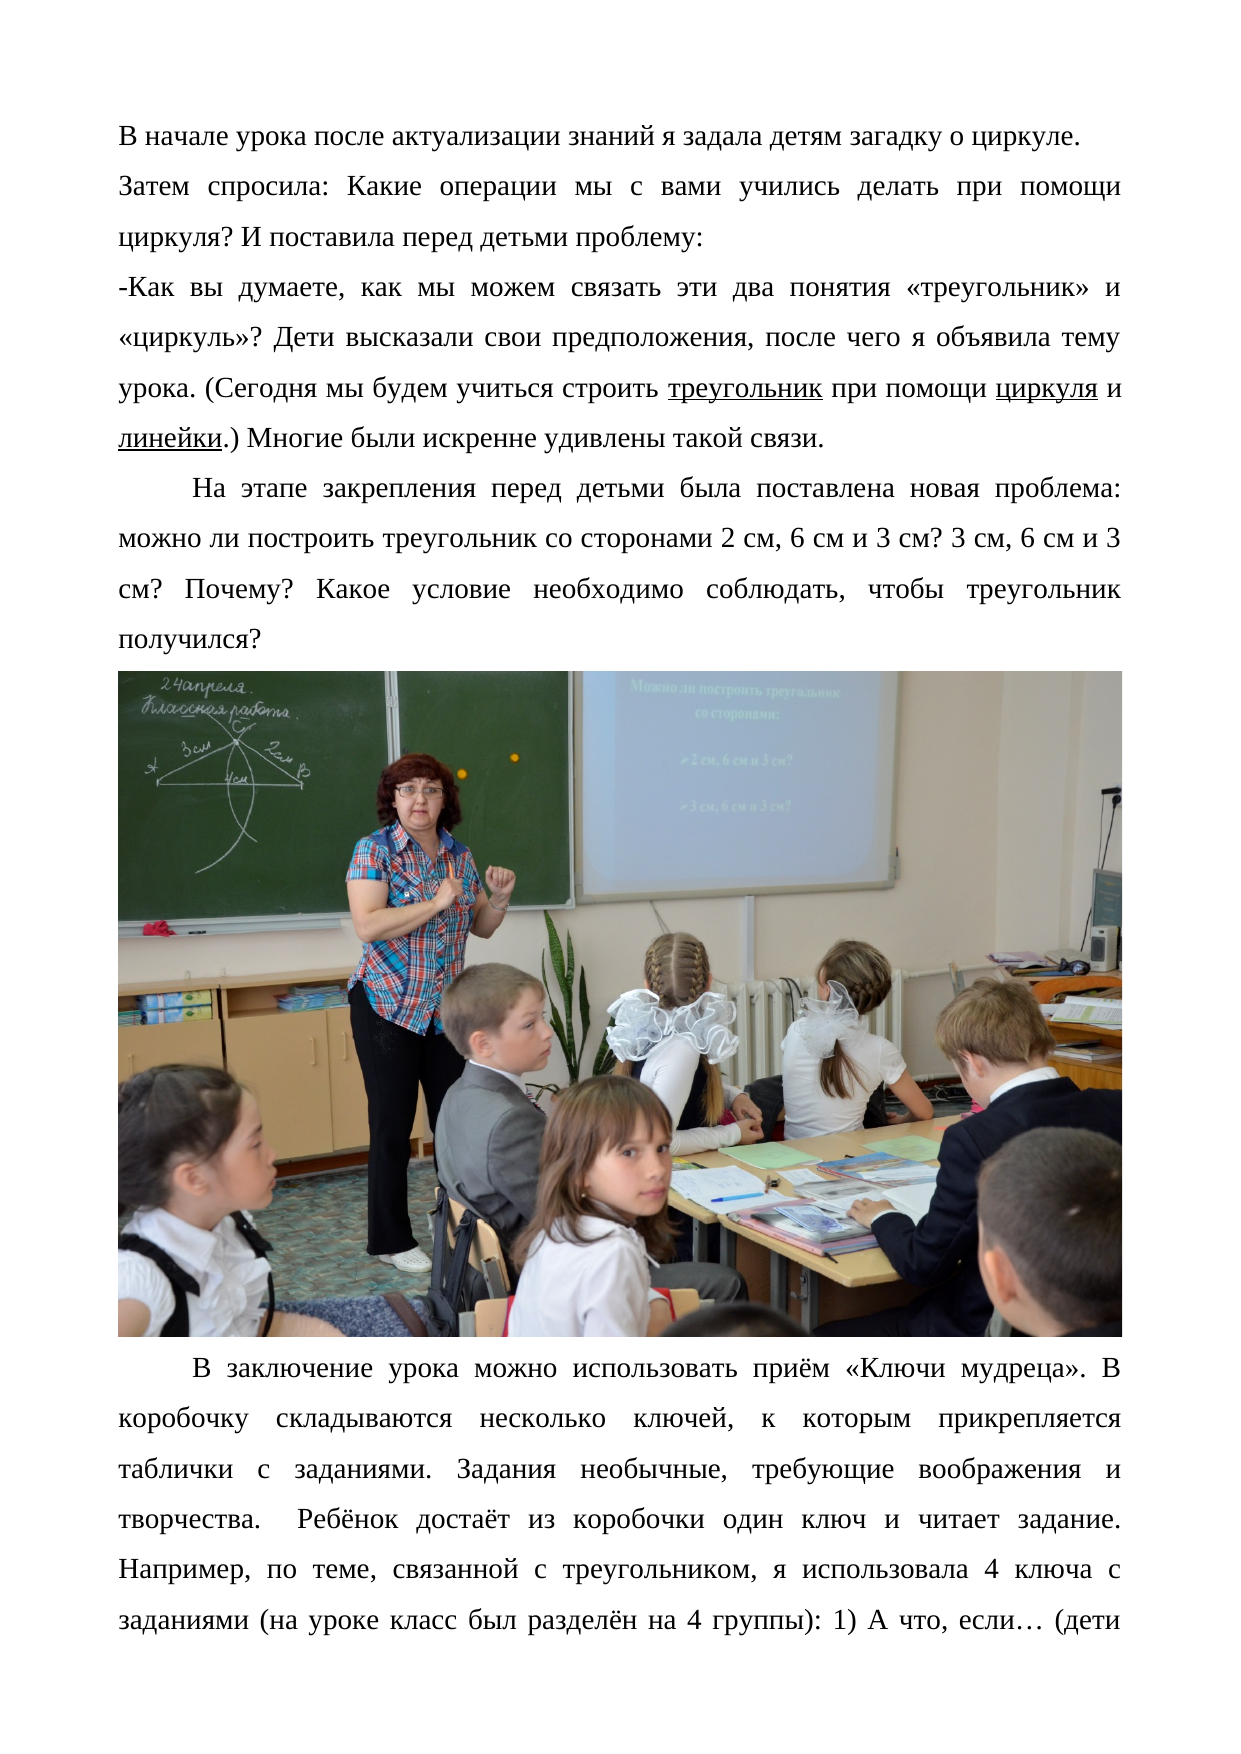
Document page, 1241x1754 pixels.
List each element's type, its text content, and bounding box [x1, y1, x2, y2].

text -Как вы думаете, как мы можем связать эти два понятия «треугольник» и «циркуль»? Дети высказали свои предположения, после чего я объявила тему урока. (Сегодня мы будем учиться строить треугольник при помощи циркуля и линейки.) Многие были искренне удивлены такой связи. [118, 269, 1122, 453]
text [118, 1350, 1122, 1635]
text На этапе закрепления перед детьми была поставлена новая проблема: можно ли построить треугольник со сторонами 2 см, 6 см и 3 см? 3 см, 6 см и 3 см? Почему? Какое условие необходимо соблюдать, чтобы треугольник получился? [118, 470, 1122, 655]
text Затем спросила: Какие операции мы с вами учились делать при помощи циркуля? И поставила перед детьми проблему: [118, 168, 1122, 252]
text В начале урока после актуализации знаний я задала детям загадку о циркуле. [118, 118, 1122, 152]
picture [118, 671, 1123, 1337]
